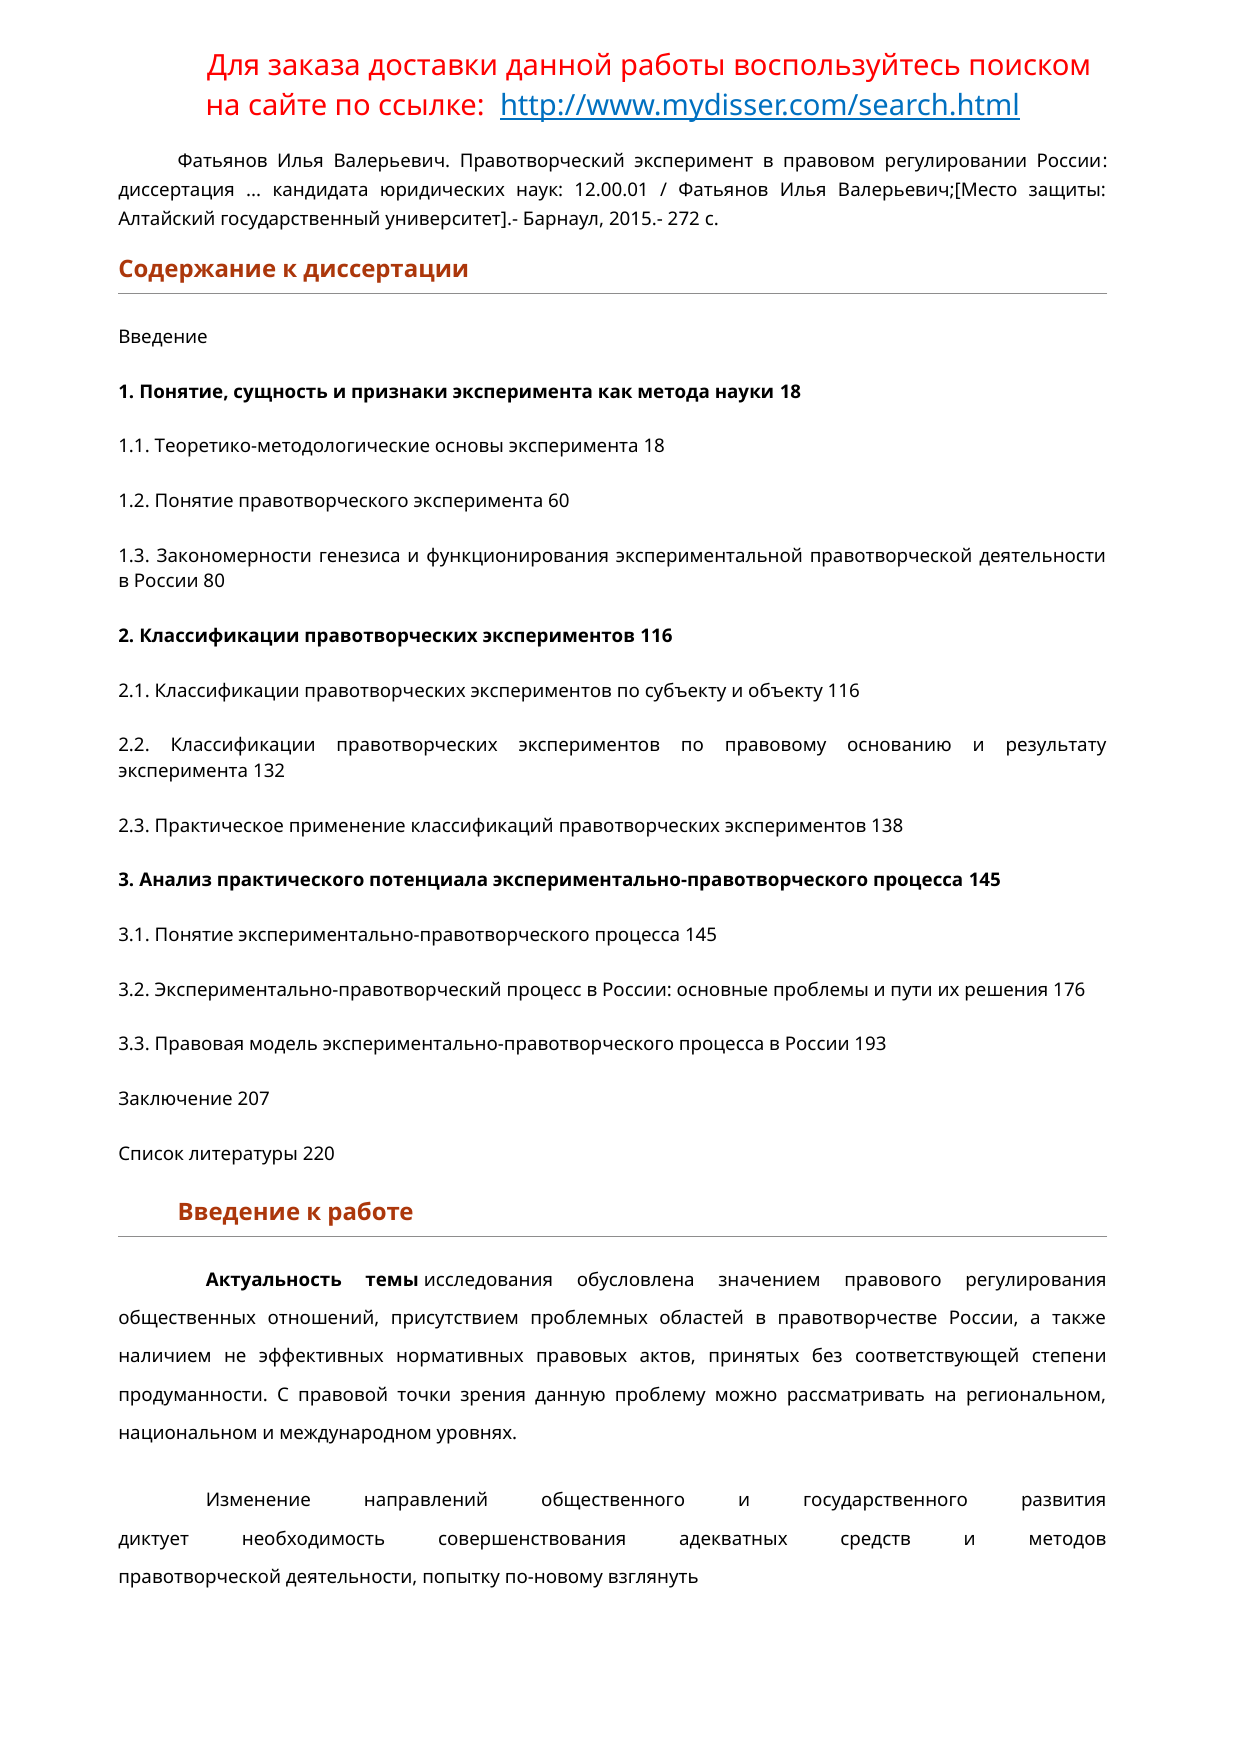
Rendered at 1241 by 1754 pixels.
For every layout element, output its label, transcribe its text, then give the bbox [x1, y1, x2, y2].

text Фатьянов Илья Валерьевич. Правотворческий эксперимент в правовом регулировании России: диссертация ... кандидата юридических наук: 12.00.01 / Фатьянов Илья Валерьевич;[Место защиты: Алтайский государственный университет].- Барнаул, 2015.- 272 с. [118, 202, 1107, 231]
text Фатьянов Илья Валерьевич. Правотворческий эксперимент в правовом регулировании России: диссертация ... кандидата юридических наук: 12.00.01 / Фатьянов Илья Валерьевич;[Место защиты: Алтайский государственный университет].- Барнаул, 2015.- 272 с. [118, 144, 1107, 177]
text 2. Классификации правотворческих экспериментов 116 [118, 622, 1107, 648]
text Введение к работе [118, 1195, 1107, 1236]
text 3.2. Экспериментально-правотворческий процесс в России: основные проблемы и пути их решения 176 [118, 976, 1107, 1001]
text 3.3. Правовая модель экспериментально-правотворческого процесса в России 193 [118, 1031, 1107, 1056]
text 1.3. Закономерности генезиса и функционирования экспериментальной правотворческой деятельности в России 80 [118, 542, 1107, 593]
text 2.1. Классификации правотворческих экспериментов по субъекту и объекту 116 [118, 677, 1107, 702]
text Содержание к диссертации [118, 252, 1107, 293]
text Введение [118, 323, 1107, 349]
text Заключение 207 [118, 1085, 1107, 1111]
text Актуальность темы исследования обусловлена значением правового регулирования общественных отношений, присутствием проблемных областей в правотворчестве России, а также наличием не эффективных нормативных правовых актов, принятых без соответствующей степени продуманности. С правовой точки зрения данную проблему можно рассматривать на региональном, национальном и международном уровнях. [118, 1266, 1107, 1445]
text 3. Анализ практического потенциала экспериментально-правотворческого процесса 145 [118, 867, 1107, 892]
text 3.1. Понятие экспериментально-правотворческого процесса 145 [118, 921, 1107, 947]
text 2.2. Классификации правотворческих экспериментов по правовому основанию и результату эксперимента 132 [118, 732, 1107, 783]
text 1. Понятие, сущность и признаки эксперимента как метода науки 18 [118, 378, 1107, 403]
text 1.1. Теоретико-методологические основы эксперимента 18 [118, 433, 1107, 458]
text 1.2. Понятие правотворческого эксперимента 60 [118, 487, 1107, 513]
text 2.3. Практическое применение классификаций правотворческих экспериментов 138 [118, 812, 1107, 837]
text Список литературы 220 [118, 1140, 1107, 1166]
text Изменение направлений общественного и государственного развития диктует необходимость совершенствования адекватных средств и методов правотворческой деятельности, попытку по-новому взглянуть [118, 1487, 1107, 1589]
